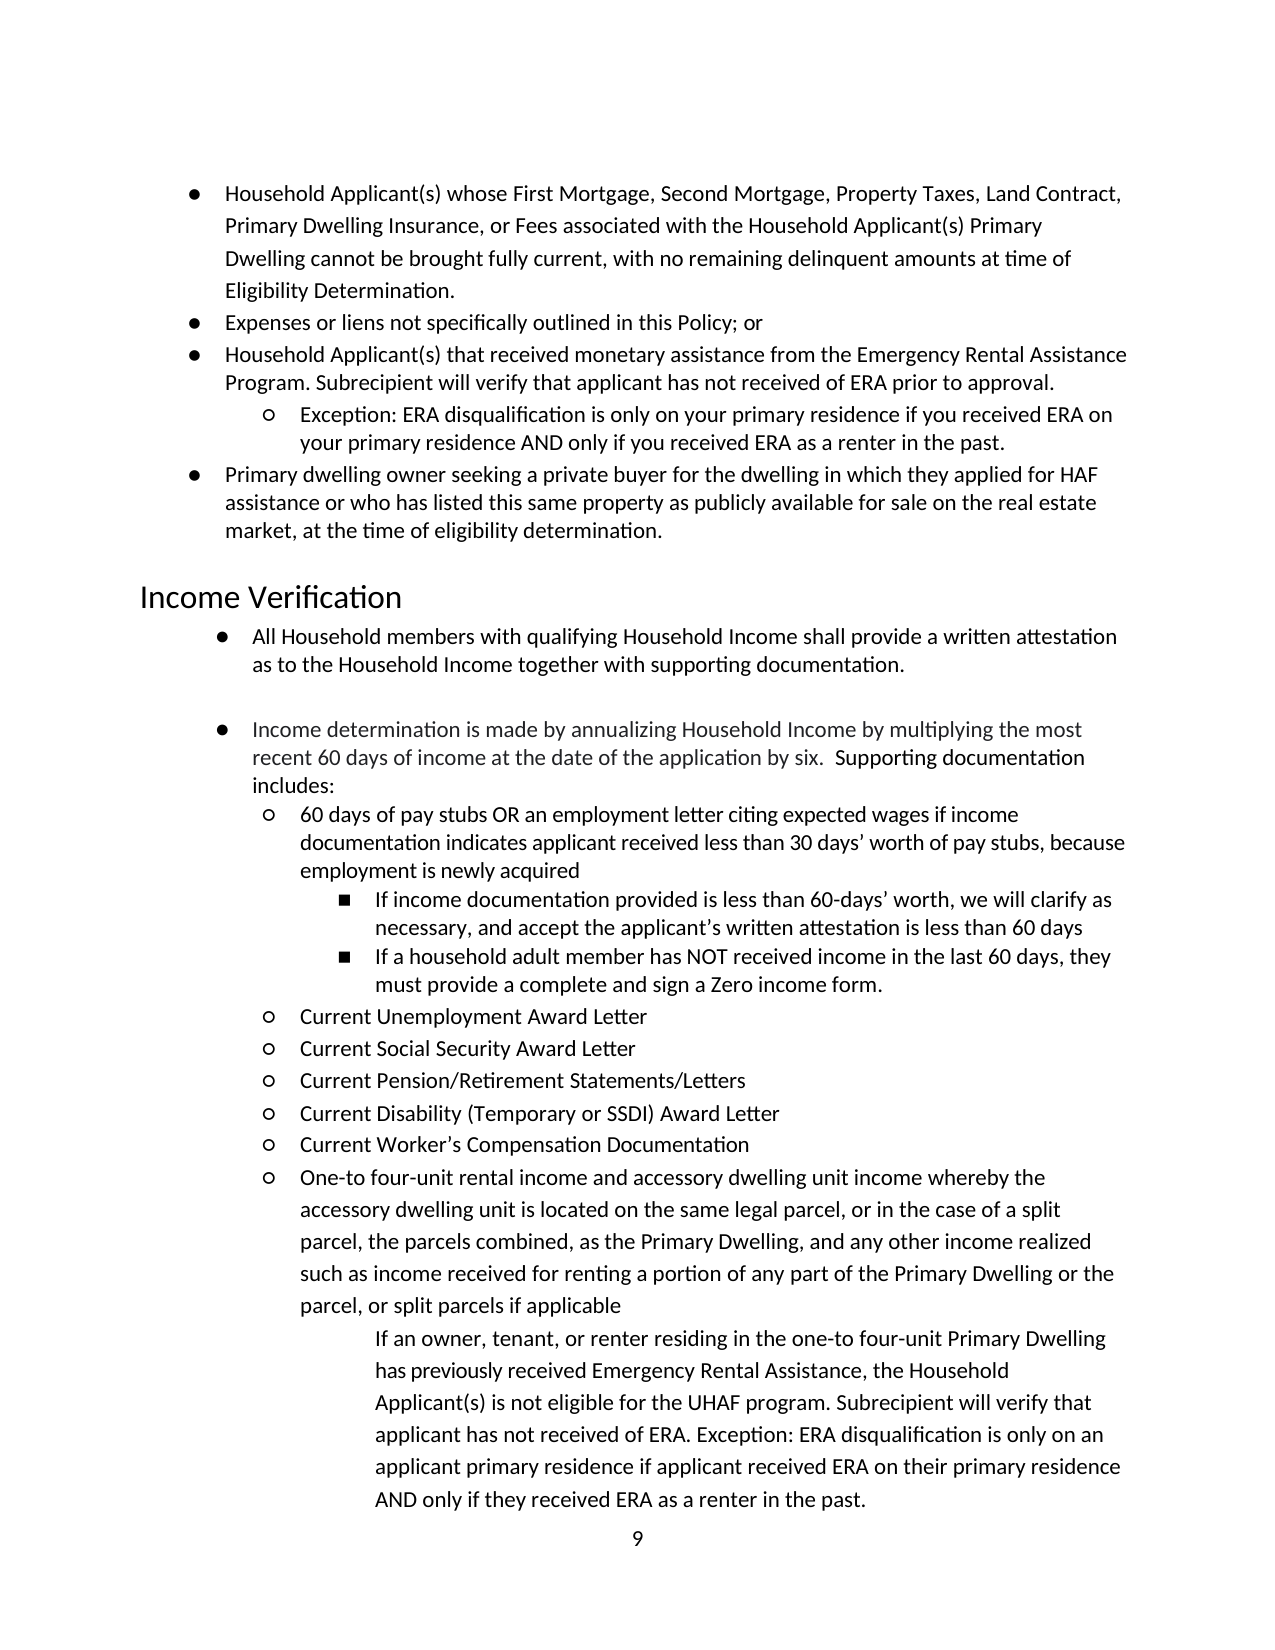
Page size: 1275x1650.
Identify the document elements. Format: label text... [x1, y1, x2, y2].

list Current Disability (Temporary or SSDI) Award Letter [262, 1099, 1135, 1127]
list Primary dwelling owner seeking a private buyer for the dwelling in which they applied for HAF assistance or who has listed this same property as publicly available for sale on the real estate market, at the time of eligibility determination. [187, 460, 1135, 544]
list Current Social Security Award Letter [262, 1034, 1135, 1062]
list Household Applicant(s) whose First Mortgage, Second Mortgage, Property Taxes, Land Contract, Primary Dwelling Insurance, or Fees associated with the Household Applicant(s) Primary Dwelling cannot be brought fully current, with no remaining delinquent amounts at time of Eligibility Determination. [187, 179, 1122, 304]
list If a household adult member has NOT received income in the last 60 days, they must provide a complete and sign a Zero income form. [337, 942, 1135, 998]
list Current Worker’s Compensation Documentation [262, 1131, 1135, 1159]
list All Household members with qualifying Household Income shall provide a written attestation as to the Household Income together with supporting documentation. [214, 621, 1135, 678]
list Current Unemployment Award Letter [262, 1002, 1135, 1030]
list If an owner, tenant, or renter residing in the one-to four-unit Primary Dwelling has previously received Emergency Rental Assistance, the Household Applicant(s) is not eligible for the UHAF program. Subrecipient will verify that applicant has not received of ERA. Exception: ERA disqualification is only on an applicant primary residence if applicant received ERA on their primary residence AND only if they received ERA as a renter in the past. [375, 1324, 1125, 1513]
subtitle Income Verification [139, 576, 1135, 617]
list One-to four-unit rental income and accessory dwelling unit income whereby the accessory dwelling unit is located on the same legal parcel, or in the case of a split parcel, the parcels combined, as the Primary Dwelling, and any other income realized such as income received for renting a portion of any part of the Primary Dwelling or the parcel, or split parcels if applicable [262, 1163, 1114, 1319]
list Current Pension/Retirement Statements/Letters [262, 1067, 1135, 1094]
list 60 days of pay stubs OR an employment letter citing expected wages if income documentation indicates applicant received less than 30 days’ worth of pay stubs, because employment is newly acquired [262, 800, 1135, 884]
list Household Applicant(s) that received monetary assistance from the Emergency Rental Assistance Program. Subrecipient will verify that applicant has not received of ERA prior to approval. [187, 340, 1135, 396]
list Income determination is made by annualizing Household Income by multiplying the most recent 60 days of income at the date of the application by six. Supporting documentation includes: [214, 714, 1135, 799]
list If income documentation provided is less than 60-days’ worth, we will clarify as necessary, and accept the applicant’s written attestation is less than 60 days [337, 885, 1135, 941]
list Expenses or liens not specifically outlined in this Policy; or [187, 308, 1135, 336]
list Exception: ERA disqualification is only on your primary residence if you received ERA on your primary residence AND only if you received ERA as a renter in the past. [262, 400, 1135, 456]
